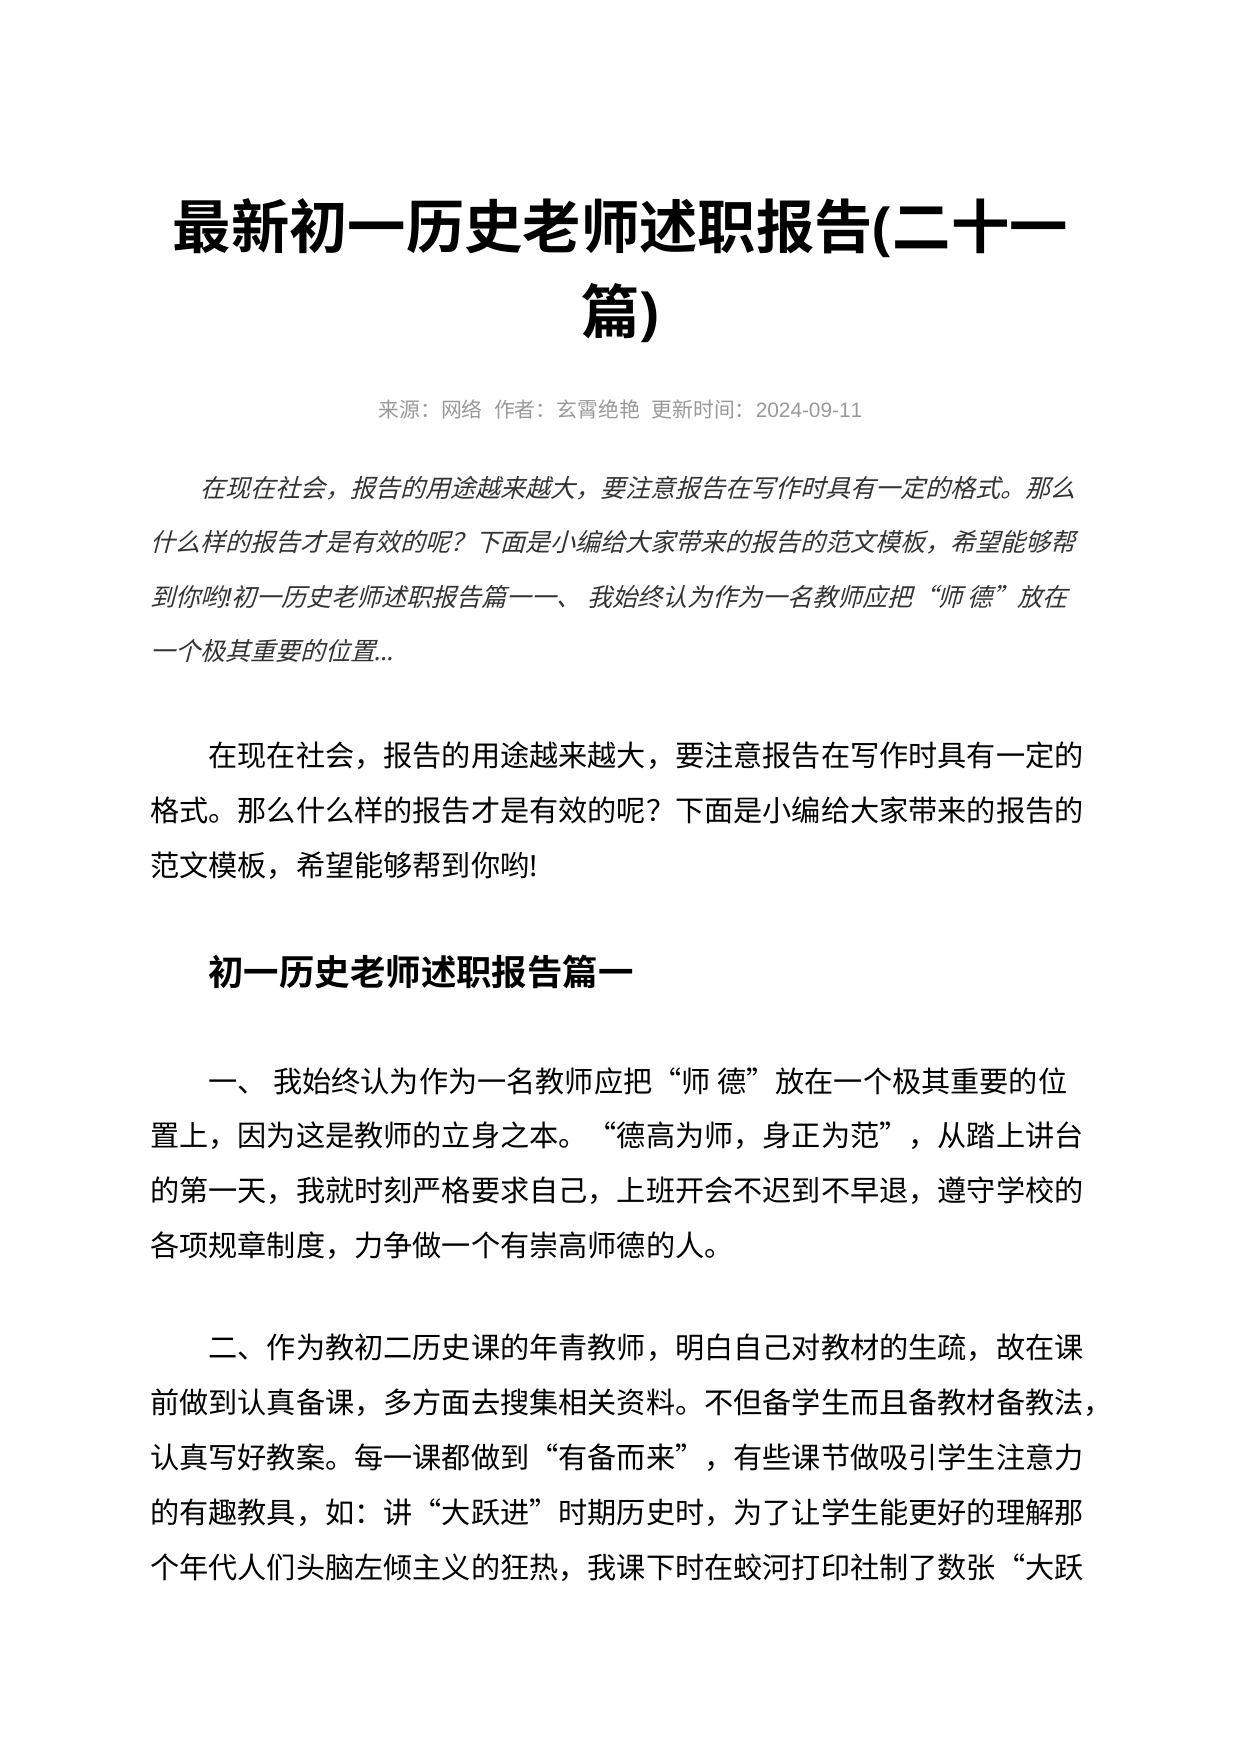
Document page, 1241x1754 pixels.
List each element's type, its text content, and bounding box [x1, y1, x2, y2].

text 初一历史老师述职报告篇一 [150, 945, 1090, 996]
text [150, 1324, 1090, 1586]
text 在现在社会，报告的用途越来越大，要注意报告在写作时具有一定的格式。那么什么样的报告才是有效的呢？下面是小编给大家带来的报告的范文模板，希望能够帮到你哟!初一历史老师述职报告篇一一、 我始终认为作为一名教师应把“师 德”放在一个极其重要的位置... [150, 468, 1090, 668]
subtitle 最新初一历史老师述职报告(二十一篇) [150, 181, 1090, 351]
text 在现在社会，报告的用途越来越大，要注意报告在写作时具有一定的格式。那么什么样的报告才是有效的呢？下面是小编给大家带来的报告的范文模板，希望能够帮到你哟! [150, 733, 1090, 885]
text 来源：网络 作者：玄霄绝艳 更新时间：2024-09-11 [150, 398, 1090, 422]
text 一、 我始终认为作为一名教师应把“师 德”放在一个极其重要的位置上，因为这是教师的立身之本。“德高为师，身正为范”，从踏上讲台的第一天，我就时刻严格要求自己，上班开会不迟到不早退，遵守学校的各项规章制度，力争做一个有崇高师德的人。 [150, 1058, 1090, 1265]
